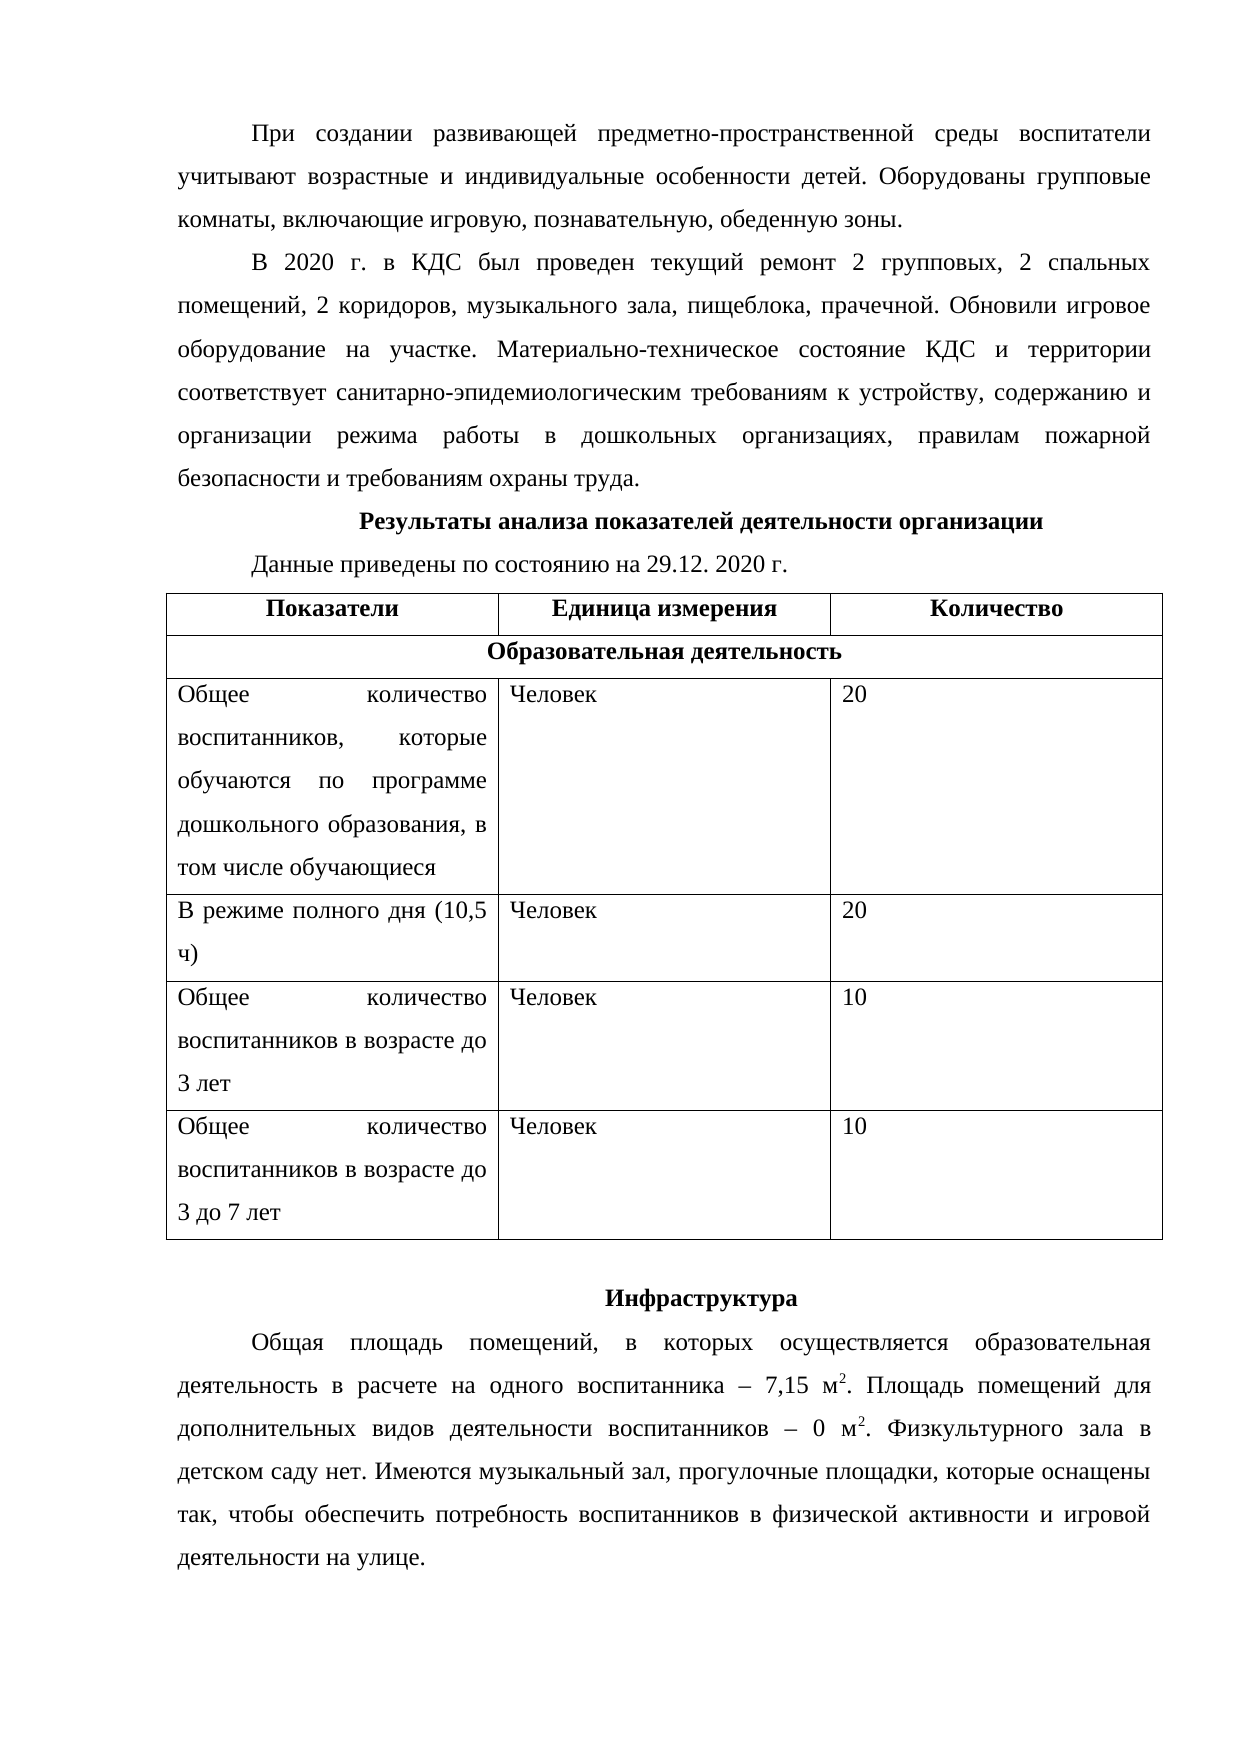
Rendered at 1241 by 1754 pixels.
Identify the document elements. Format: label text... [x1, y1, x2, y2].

table_header Показатели [167, 594, 498, 635]
text Общая площадь помещений, в которых осуществляется образовательная деятельность в расчете на одного воспитанника – 7,15 м2. Площадь помещений для дополнительных видов деятельности воспитанников – 0 м2. Физкультурного зала в детском саду нет. Имеются музыкальный зал, прогулочные площадки, которые оснащены так, чтобы обеспечить потребность воспитанников в физической активности и игровой деятельности на улице. [177, 1327, 1152, 1571]
text Данные приведены по состоянию на 29.12. 2020 г. [177, 549, 1152, 578]
table_cell Общее количество воспитанников в возрасте до 3 лет [167, 982, 498, 1110]
table_cell Человек [499, 1111, 830, 1239]
table_cell 10 [831, 982, 1162, 1110]
table_cell 20 [831, 895, 1162, 981]
text В 2020 г. в КДС был проведен текущий ремонт 2 групповых, 2 спальных помещений, 2 коридоров, музыкального зала, пищеблока, прачечной. Обновили игровое оборудование на участке. Материально-техническое состояние КДС и территории соответствует санитарно-эпидемиологическим требованиям к устройству, содержанию и организации режима работы в дошкольных организациях, правилам пожарной безопасности и требованиям охраны труда. [177, 247, 1152, 492]
text При создании развивающей предметно-пространственной среды воспитатели учитывают возрастные и индивидуальные особенности детей. Оборудованы групповые комнаты, включающие игровую, познавательную, обеденную зоны. [177, 118, 1152, 233]
table_cell Общее количество воспитанников в возрасте до 3 до 7 лет [167, 1111, 498, 1239]
table_cell Человек [499, 679, 830, 894]
table_header Единица измерения [499, 594, 830, 635]
table_cell Человек [499, 895, 830, 981]
table_cell 10 [831, 1111, 1162, 1239]
text Инфраструктура [177, 1283, 1152, 1312]
table_header Количество [831, 594, 1162, 635]
text Результаты анализа показателей деятельности организации [177, 506, 1152, 535]
table_cell Образовательная деятельность [167, 636, 1162, 678]
table_cell 20 [831, 679, 1162, 894]
table_cell Человек [499, 982, 830, 1110]
table_cell Общее количество воспитанников, которые обучаются по программе дошкольного образования, в том числе обучающиеся [167, 679, 498, 894]
table_cell В режиме полного дня (10,5 ч) [167, 895, 498, 981]
